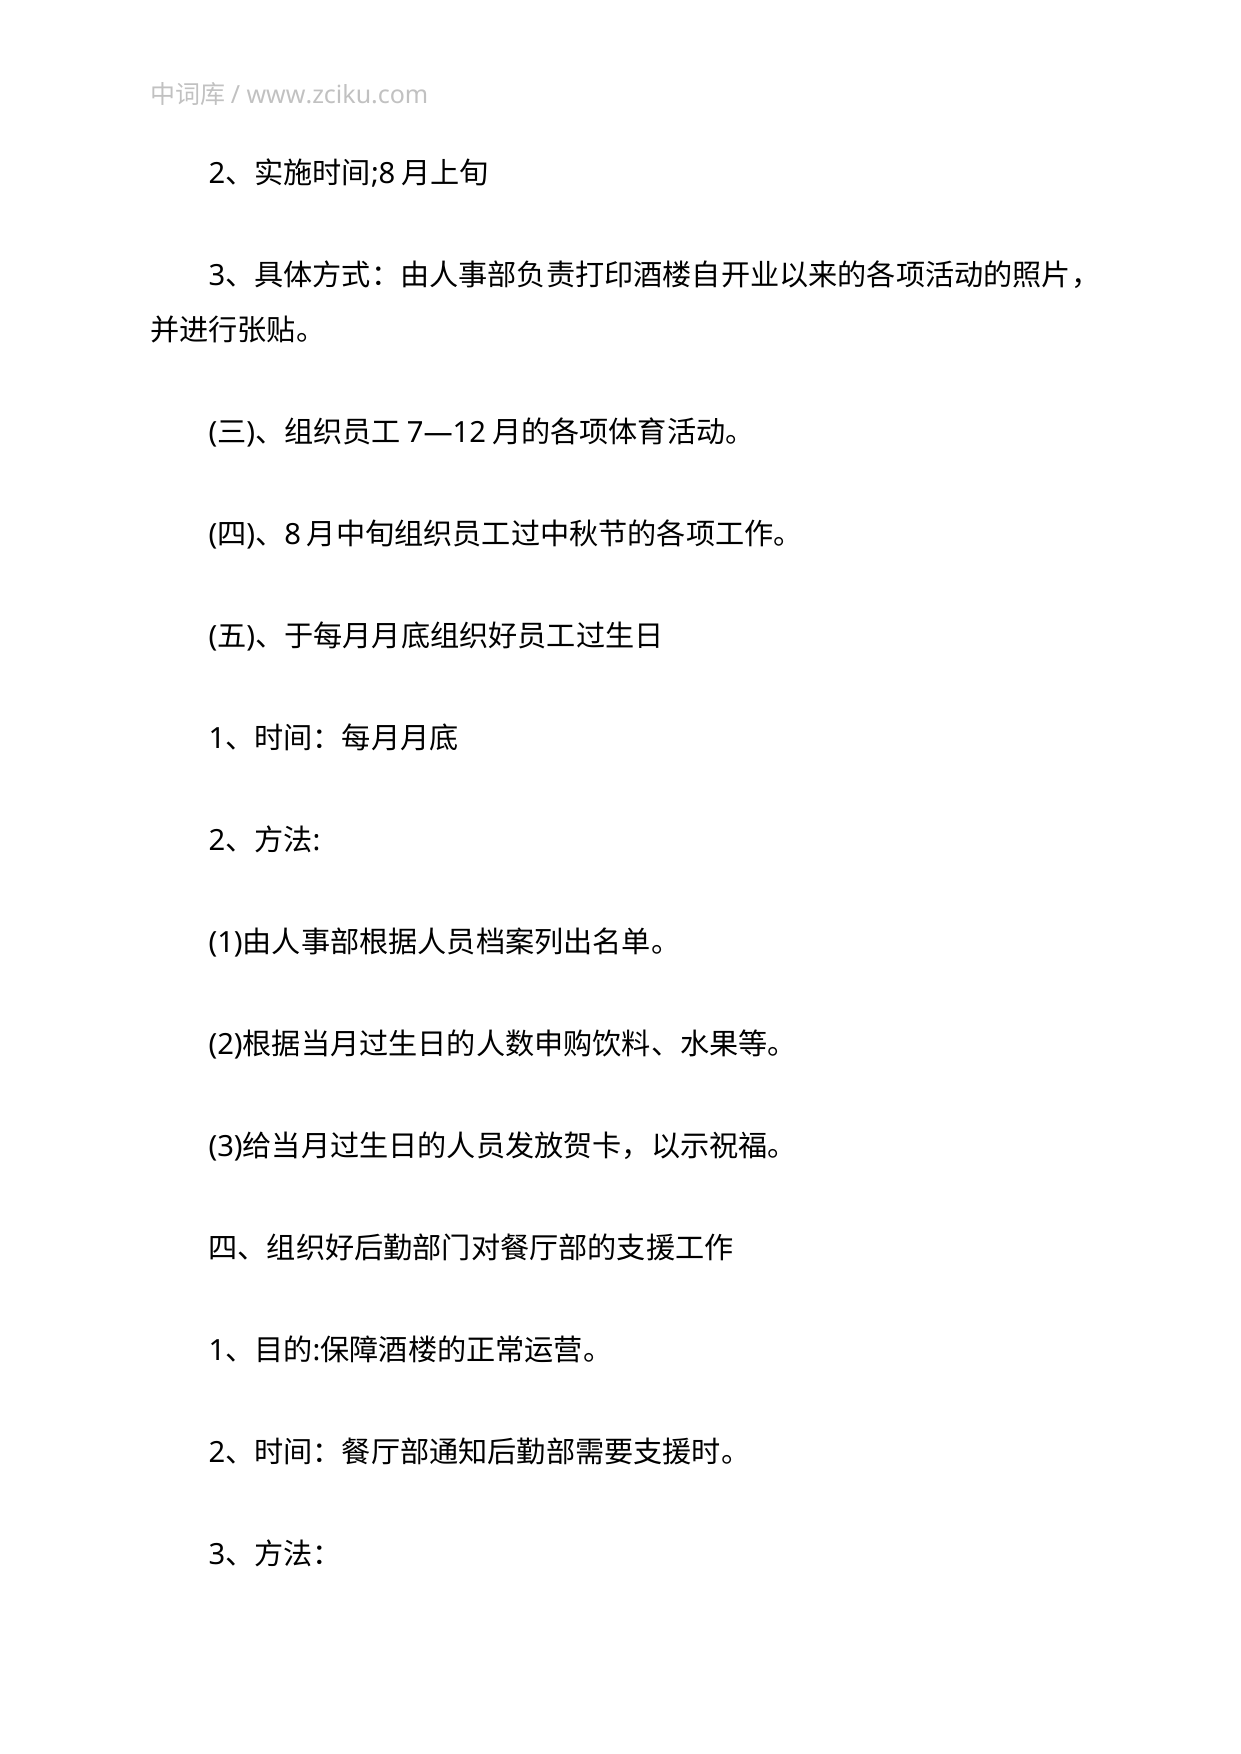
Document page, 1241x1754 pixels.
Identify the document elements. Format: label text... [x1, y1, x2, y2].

text (四)、8月中旬组织员工过中秋节的各项工作。 [150, 511, 1090, 553]
text 2、实施时间;8月上旬 [150, 150, 1090, 192]
text (1)由人事部根据人员档案列出名单。 [150, 919, 1090, 961]
text 1、时间：每月月底 [150, 715, 1090, 757]
text (五)、于每月月底组织好员工过生日 [150, 613, 1090, 655]
text (2)根据当月过生日的人数申购饮料、水果等。 [150, 1021, 1090, 1063]
text 2、时间：餐厅部通知后勤部需要支援时。 [150, 1428, 1090, 1471]
text 2、方法: [150, 817, 1090, 859]
text 3、方法： [150, 1530, 1090, 1573]
text 四、组织好后勤部门对餐厅部的支援工作 [150, 1224, 1090, 1267]
text 1、目的:保障酒楼的正常运营。 [150, 1326, 1090, 1369]
text (3)给当月过生日的人员发放贺卡，以示祝福。 [150, 1123, 1090, 1165]
text (三)、组织员工7—12月的各项体育活动。 [150, 409, 1090, 451]
text 3、具体方式：由人事部负责打印酒楼自开业以来的各项活动的照片，并进行张贴。 [150, 252, 1090, 349]
